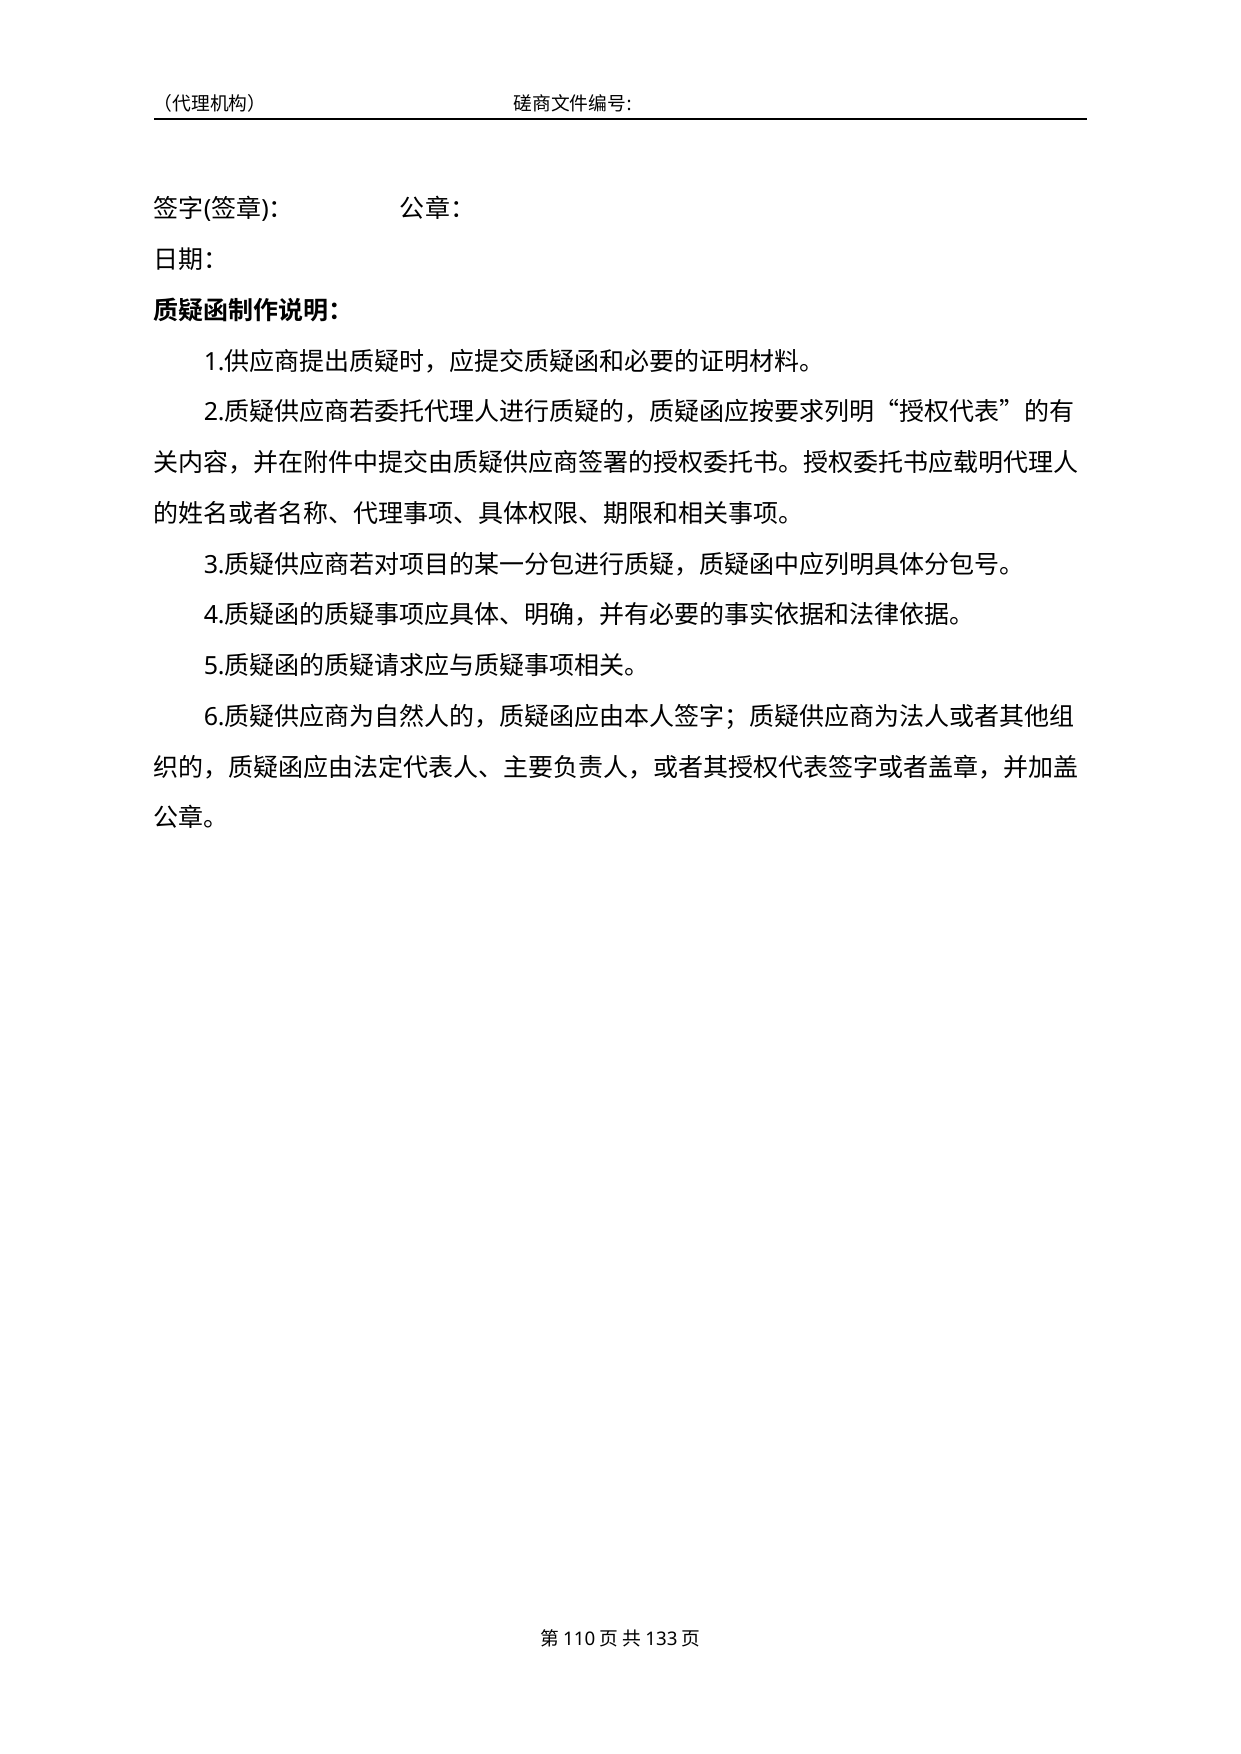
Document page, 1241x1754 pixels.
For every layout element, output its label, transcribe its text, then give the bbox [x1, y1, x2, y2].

text 日期： [153, 240, 1087, 276]
text 2.质疑供应商若委托代理人进行质疑的，质疑函应按要求列明“授权代表”的有关内容，并在附件中提交由质疑供应商签署的授权委托书。授权委托书应载明代理人的姓名或者名称、代理事项、具体权限、期限和相关事项。 [153, 392, 1087, 529]
text 3.质疑供应商若对项目的某一分包进行质疑，质疑函中应列明具体分包号。 [153, 544, 1087, 580]
text 1.供应商提出质疑时，应提交质疑函和必要的证明材料。 [153, 341, 1087, 377]
text 4.质疑函的质疑事项应具体、明确，并有必要的事实依据和法律依据。 [153, 595, 1087, 631]
text 5.质疑函的质疑请求应与质疑事项相关。 [153, 646, 1087, 682]
text 签字(签章)： 公章： [153, 189, 1087, 225]
text 质疑函制作说明： [153, 290, 1087, 327]
text 6.质疑供应商为自然人的，质疑函应由本人签字；质疑供应商为法人或者其他组织的，质疑函应由法定代表人、主要负责人，或者其授权代表签字或者盖章，并加盖公章。 [153, 696, 1087, 834]
